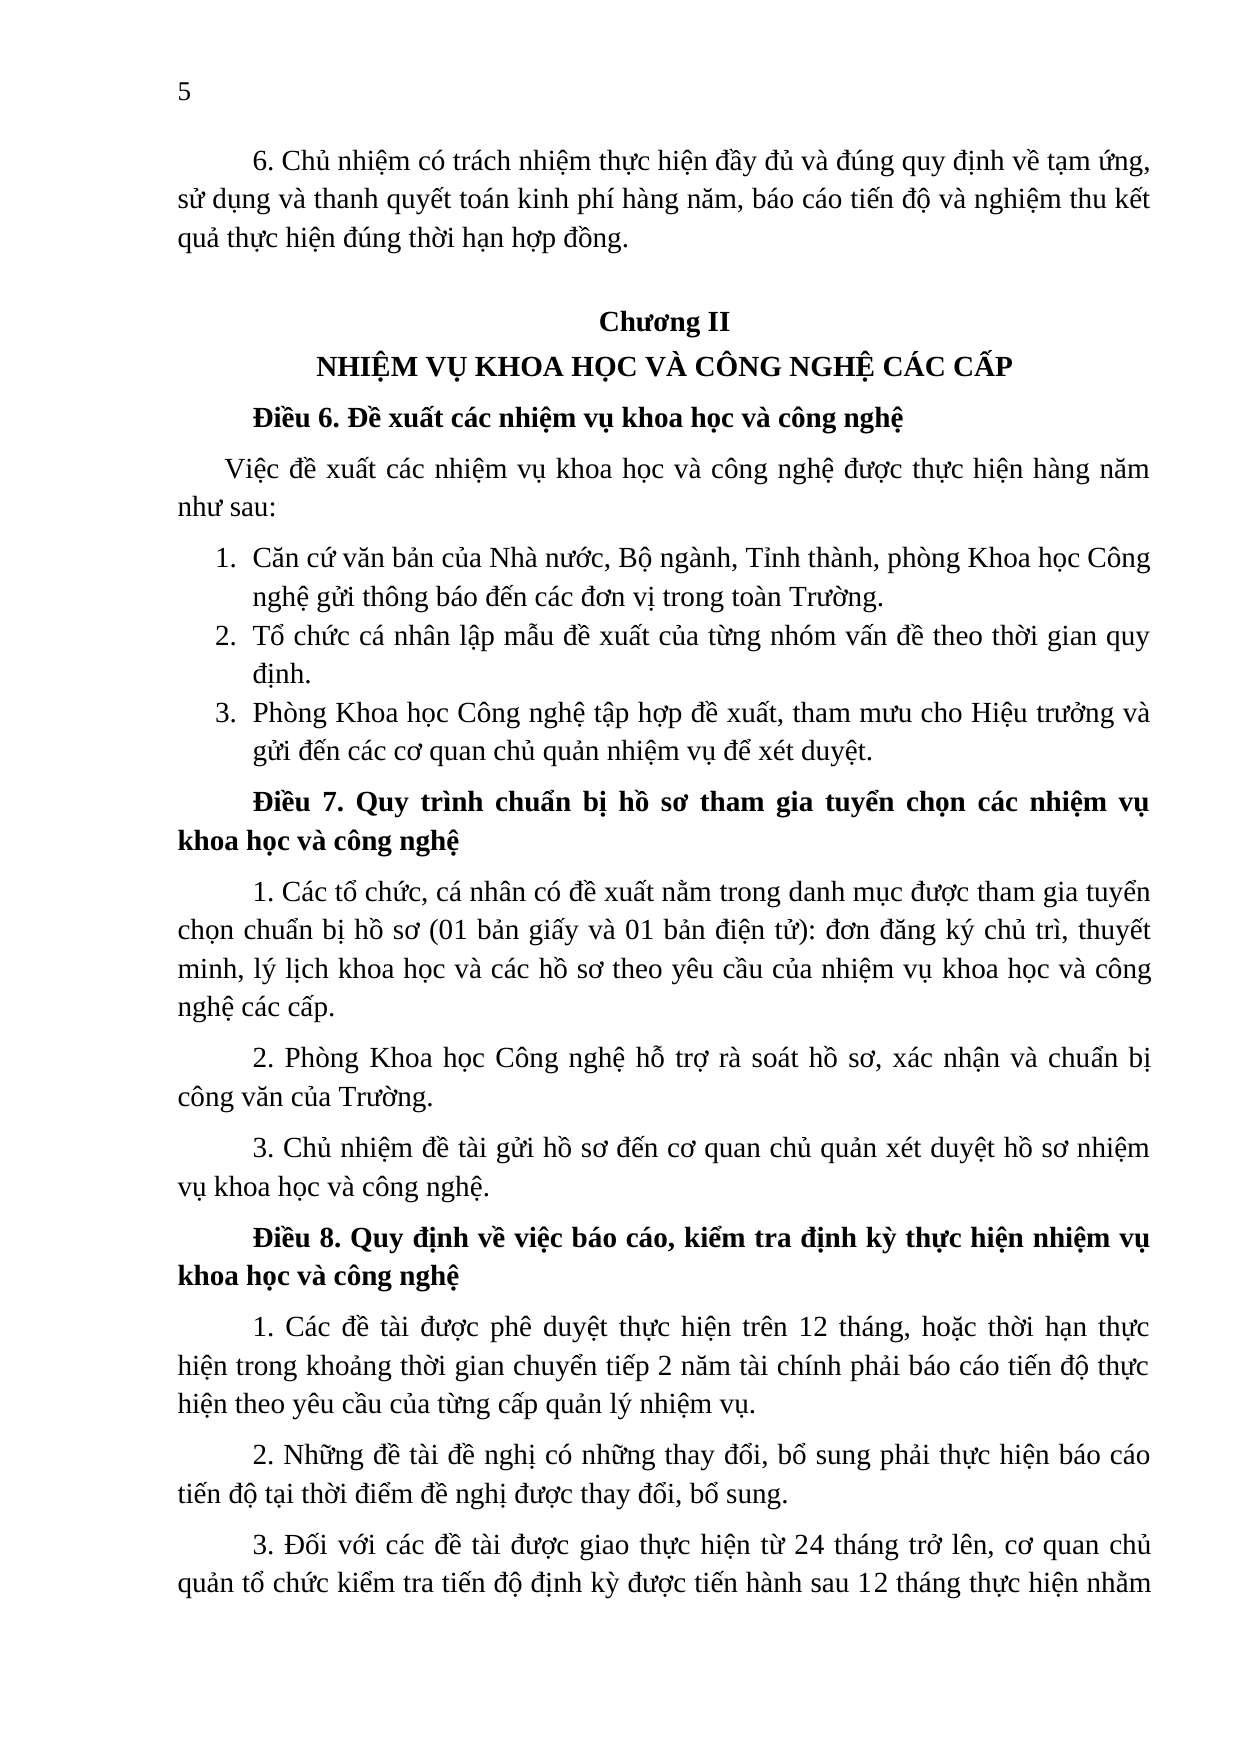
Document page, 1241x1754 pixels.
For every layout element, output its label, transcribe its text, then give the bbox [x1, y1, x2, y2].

text NHIỆM VỤ KHOA HỌC VÀ CÔNG NGHỆ CÁC CẤP [177, 349, 1152, 382]
list Phòng Khoa học Công nghệ tập hợp đề xuất, tham mưu cho Hiệu trưởng và gửi đến các cơ quan chủ quản nhiệm vụ để xét duyệt. [215, 695, 1152, 767]
text 1. Các tổ chức, cá nhân có đề xuất nằm trong danh mục được tham gia tuyển chọn chuẩn bị hồ sơ (01 bản giấy và 01 bản điện tử): đơn đăng ký chủ trì, thuyết minh, lý lịch khoa học và các hồ sơ theo yêu cầu của nhiệm vụ khoa học và công nghệ các cấp. [177, 874, 1152, 1023]
list Tổ chức cá nhân lập mẫu đề xuất của từng nhóm vấn đề theo thời gian quy định. [215, 618, 1152, 690]
list Căn cứ văn bản của Nhà nước, Bộ ngành, Tỉnh thành, phòng Khoa học Công nghệ gửi thông báo đến các đơn vị trong toàn Trường. [215, 541, 1152, 613]
text Điều 7. Quy trình chuẩn bị hồ sơ tham gia tuyển chọn các nhiệm vụ khoa học và công nghệ [177, 784, 1152, 856]
text Điều 6. Đề xuất các nhiệm vụ khoa học và công nghệ [177, 400, 1152, 433]
text 2. Những đề tài đề nghị có những thay đổi, bổ sung phải thực hiện báo cáo tiến độ tại thời điểm đề nghị được thay đổi, bổ sung. [177, 1437, 1152, 1509]
text Điều 8. Quy định về việc báo cáo, kiểm tra định kỳ thực hiện nhiệm vụ khoa học và công nghệ [177, 1220, 1152, 1292]
text Chương II [177, 304, 1152, 338]
text 6. Chủ nhiệm có trách nhiệm thực hiện đầy đủ và đúng quy định về tạm ứng, sử dụng và thanh quyết toán kinh phí hàng năm, báo cáo tiến độ và nghiệm thu kết quả thực hiện đúng thời hạn hợp đồng. [177, 143, 1152, 254]
text Việc đề xuất các nhiệm vụ khoa học và công nghệ được thực hiện hàng năm như sau: [177, 451, 1152, 523]
text 3. Chủ nhiệm đề tài gửi hồ sơ đến cơ quan chủ quản xét duyệt hồ sơ nhiệm vụ khoa học và công nghệ. [177, 1130, 1152, 1202]
text 1. Các đề tài được phê duyệt thực hiện trên 12 tháng, hoặc thời hạn thực hiện trong khoảng thời gian chuyển tiếp 2 năm tài chính phải báo cáo tiến độ thực hiện theo yêu cầu của từng cấp quản lý nhiệm vụ. [177, 1309, 1152, 1420]
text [177, 1527, 1152, 1599]
text 2. Phòng Khoa học Công nghệ hỗ trợ rà soát hồ sơ, xác nhận và chuẩn bị công văn của Trường. [177, 1041, 1152, 1113]
